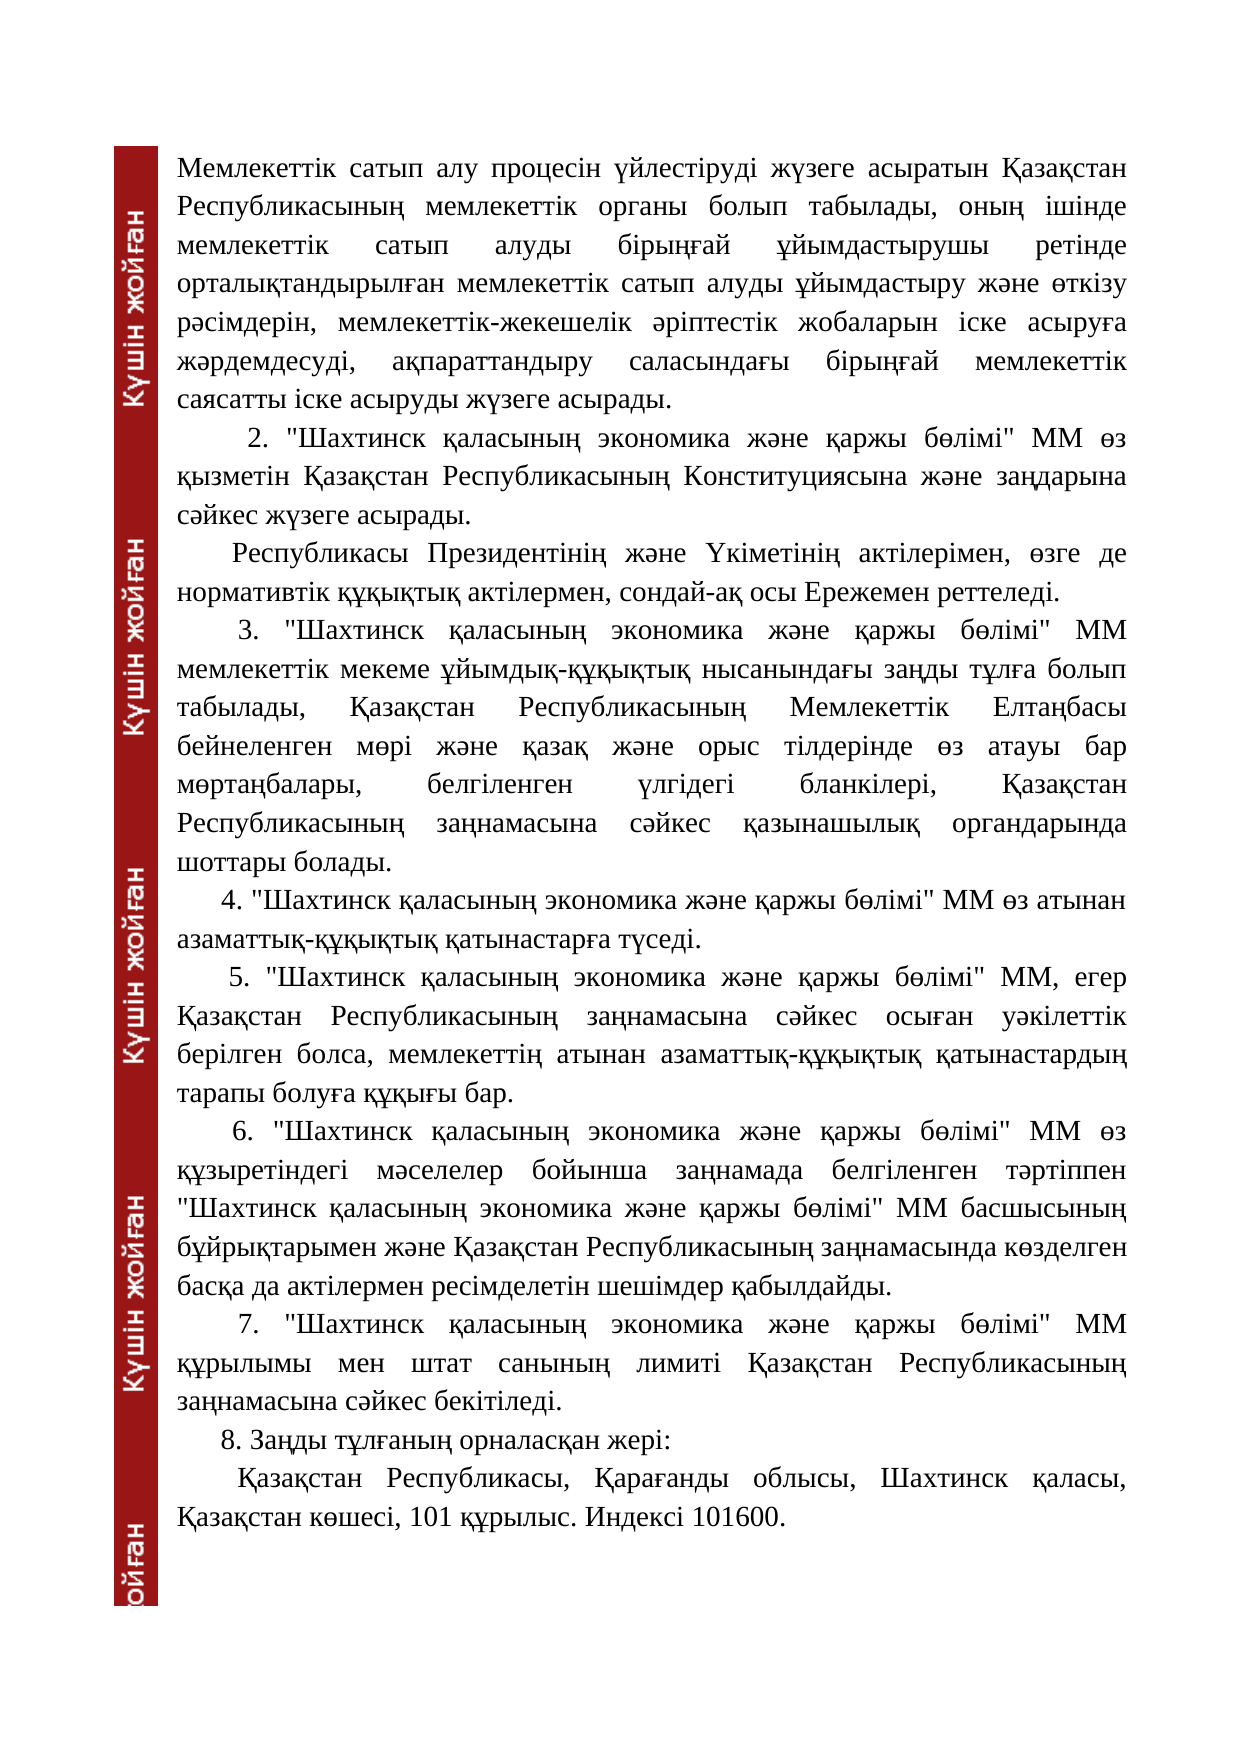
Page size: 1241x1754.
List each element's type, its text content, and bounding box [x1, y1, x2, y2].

text 6. "Шахтинск қаласының экономика және қаржы бөлімі" ММ өз құзыретіндегі мәселелер бойынша заңнамада белгіленген тәртіппен "Шахтинск қаласының экономика және қаржы бөлімі" ММ басшысының бұйрықтарымен және Қазақстан Республикасының заңнамасында көзделген басқа да актілермен ресімделетін шешімдер қабылдайды. [112, 1113, 1128, 1301]
picture [114, 530, 158, 535]
picture [114, 954, 158, 959]
picture [114, 877, 158, 882]
picture [114, 607, 158, 612]
picture [114, 415, 158, 420]
text 3. "Шахтинск қаласының экономика және қаржы бөлімі" ММ мемлекеттік мекеме ұйымдық-құқықтық нысанындағы заңды тұлға болып табылады, Қазақстан Республикасының Мемлекеттік Елтаңбасы бейнеленген мөрі және қазақ және орыс тілдерінде өз атауы бар мөртаңбалары, белгіленген үлгідегі бланкілері, Қазақстан Республикасының заңнамасына сәйкес қазынашылық органдарында шоттары болады. [112, 612, 1128, 877]
picture [114, 1417, 158, 1422]
text Қазақстан Республикасы, Қарағанды облысы, Шахтинск қаласы, Қазақстан көшесі, 101 құрылыс. Индексі 101600. [112, 1460, 1128, 1532]
text 5. "Шахтинск қаласының экономика және қаржы бөлімі" ММ, егер Қазақстан Республикасының заңнамасына сәйкес осыған уәкілеттік берілген болса, мемлекеттің атынан азаматтық-құқықтық қатынастардың тарапы болуға құқығы бар. [112, 959, 1128, 1108]
picture [114, 1108, 158, 1113]
text 7. "Шахтинск қаласының экономика және қаржы бөлімі" ММ құрылымы мен штат санының лимиті Қазақстан Республикасының заңнамасына сәйкес бекітіледі. [112, 1306, 1128, 1417]
picture [114, 1532, 158, 1606]
text 8. Заңды тұлғаның орналасқан жері: [112, 1422, 1128, 1455]
text 4. "Шахтинск қаласының экономика және қаржы бөлімі" ММ өз атынан азаматтық-құқықтық қатынастарға түседі. [112, 882, 1128, 954]
text Республикасы Президентінің және Үкіметінің актілерімен, өзге де нормативтік құқықтық актілермен, сондай-ақ осы Ережемен реттеледі. [112, 535, 1128, 607]
text 2. "Шахтинск қаласының экономика және қаржы бөлімі" ММ өз қызметін Қазақстан Республикасының Конституциясына және заңдарына сәйкес жүзеге асырады. [112, 420, 1128, 530]
picture [114, 1455, 158, 1460]
picture [114, 1301, 158, 1306]
picture [114, 146, 158, 150]
